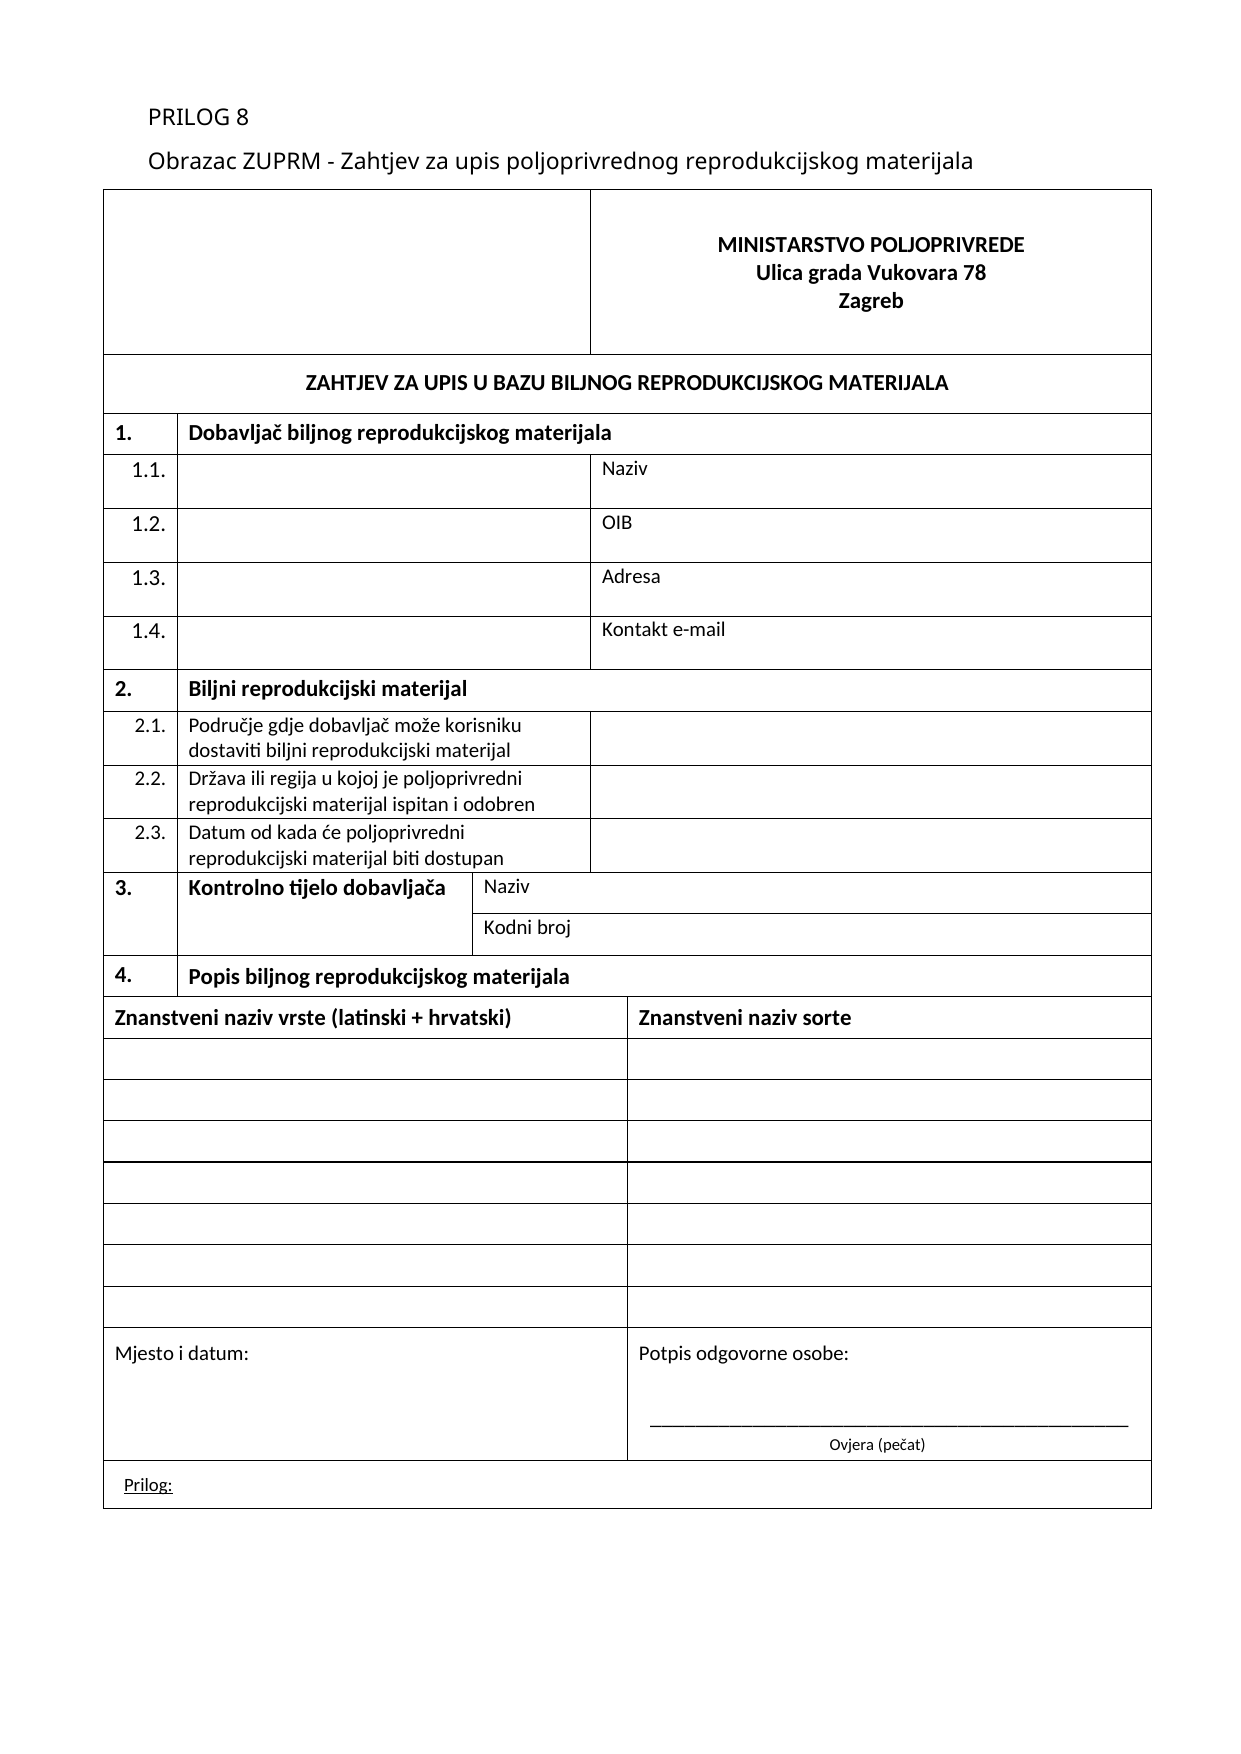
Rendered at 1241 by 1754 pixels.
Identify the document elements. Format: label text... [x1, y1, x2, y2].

table_cell [104, 1121, 627, 1161]
table_cell [104, 1204, 627, 1244]
table_cell Znanstveni naziv sorte [628, 997, 1151, 1037]
table_header [104, 190, 590, 354]
table_cell [628, 1163, 1151, 1203]
table_cell [104, 1245, 627, 1286]
table_cell 2. [104, 670, 177, 711]
table_cell ZAHTJEV ZA UPIS U BAZU BILJNOG REPRODUKCIJSKOG MATERIJALA [104, 355, 1151, 413]
table_cell Naziv [591, 455, 1151, 508]
table_header MINISTARSTVO POLJOPRIVREDE Ulica grada Vukovara 78 Zagreb [591, 190, 1151, 354]
table_cell 1. [104, 414, 177, 454]
text PRILOG 8 [148, 101, 1093, 132]
table_cell Prilog: [104, 1461, 1151, 1508]
table_cell [591, 766, 1151, 818]
table_cell [178, 617, 590, 669]
table_cell Adresa [591, 563, 1151, 616]
table_cell 1.2. [104, 509, 177, 562]
table_cell [178, 455, 590, 508]
table_cell 1.4. [104, 617, 177, 669]
table_cell 2.2. [104, 766, 177, 818]
table_cell Dobavljač biljnog reprodukcijskog materijala [178, 414, 1151, 454]
table_cell 2.3. [104, 819, 177, 872]
table_cell [178, 563, 590, 616]
table_cell 1.1. [104, 455, 177, 508]
table_cell OIB [591, 509, 1151, 562]
table_cell Kontakt e-mail [591, 617, 1151, 669]
table_cell [628, 1080, 1151, 1120]
table_cell [628, 1245, 1151, 1286]
table_cell Biljni reprodukcijski materijal [178, 670, 1151, 711]
table_cell [591, 819, 1151, 872]
table_cell [628, 1039, 1151, 1079]
table_cell 3. [104, 873, 177, 955]
table_cell Kontrolno tijelo dobavljača [178, 873, 472, 955]
table_cell Država ili regija u kojoj je poljoprivredni reprodukcijski materijal ispitan i odobren [178, 766, 590, 818]
table_cell Kodni broj [473, 914, 1151, 955]
table_cell Naziv [473, 873, 1151, 913]
table_cell 4. [104, 956, 177, 996]
table_cell [178, 509, 590, 562]
table_cell Popis biljnog reprodukcijskog materijala [178, 956, 1151, 996]
table_cell Područje gdje dobavljač može korisniku dostaviti biljni reprodukcijski materijal [178, 712, 590, 764]
table_cell 1.3. [104, 563, 177, 616]
table_cell [104, 1080, 627, 1120]
table_cell [104, 1039, 627, 1079]
table_cell [628, 1204, 1151, 1244]
table_cell Mjesto i datum: [104, 1328, 627, 1460]
table_cell [104, 1287, 627, 1327]
table_cell Potpis odgovorne osobe: __________________________________________ Ovjera (pečat) [628, 1328, 1151, 1460]
table_cell Datum od kada će poljoprivredni reprodukcijski materijal biti dostupan [178, 819, 590, 872]
table_cell [104, 1163, 627, 1203]
table_cell 2.1. [104, 712, 177, 764]
table_cell [628, 1121, 1151, 1161]
table_cell Znanstveni naziv vrste (latinski + hrvatski) [104, 997, 627, 1037]
text Obrazac ZUPRM - Zahtjev za upis poljoprivrednog reprodukcijskog materijala [148, 145, 1093, 176]
table_cell [628, 1287, 1151, 1327]
table_cell [591, 712, 1151, 764]
